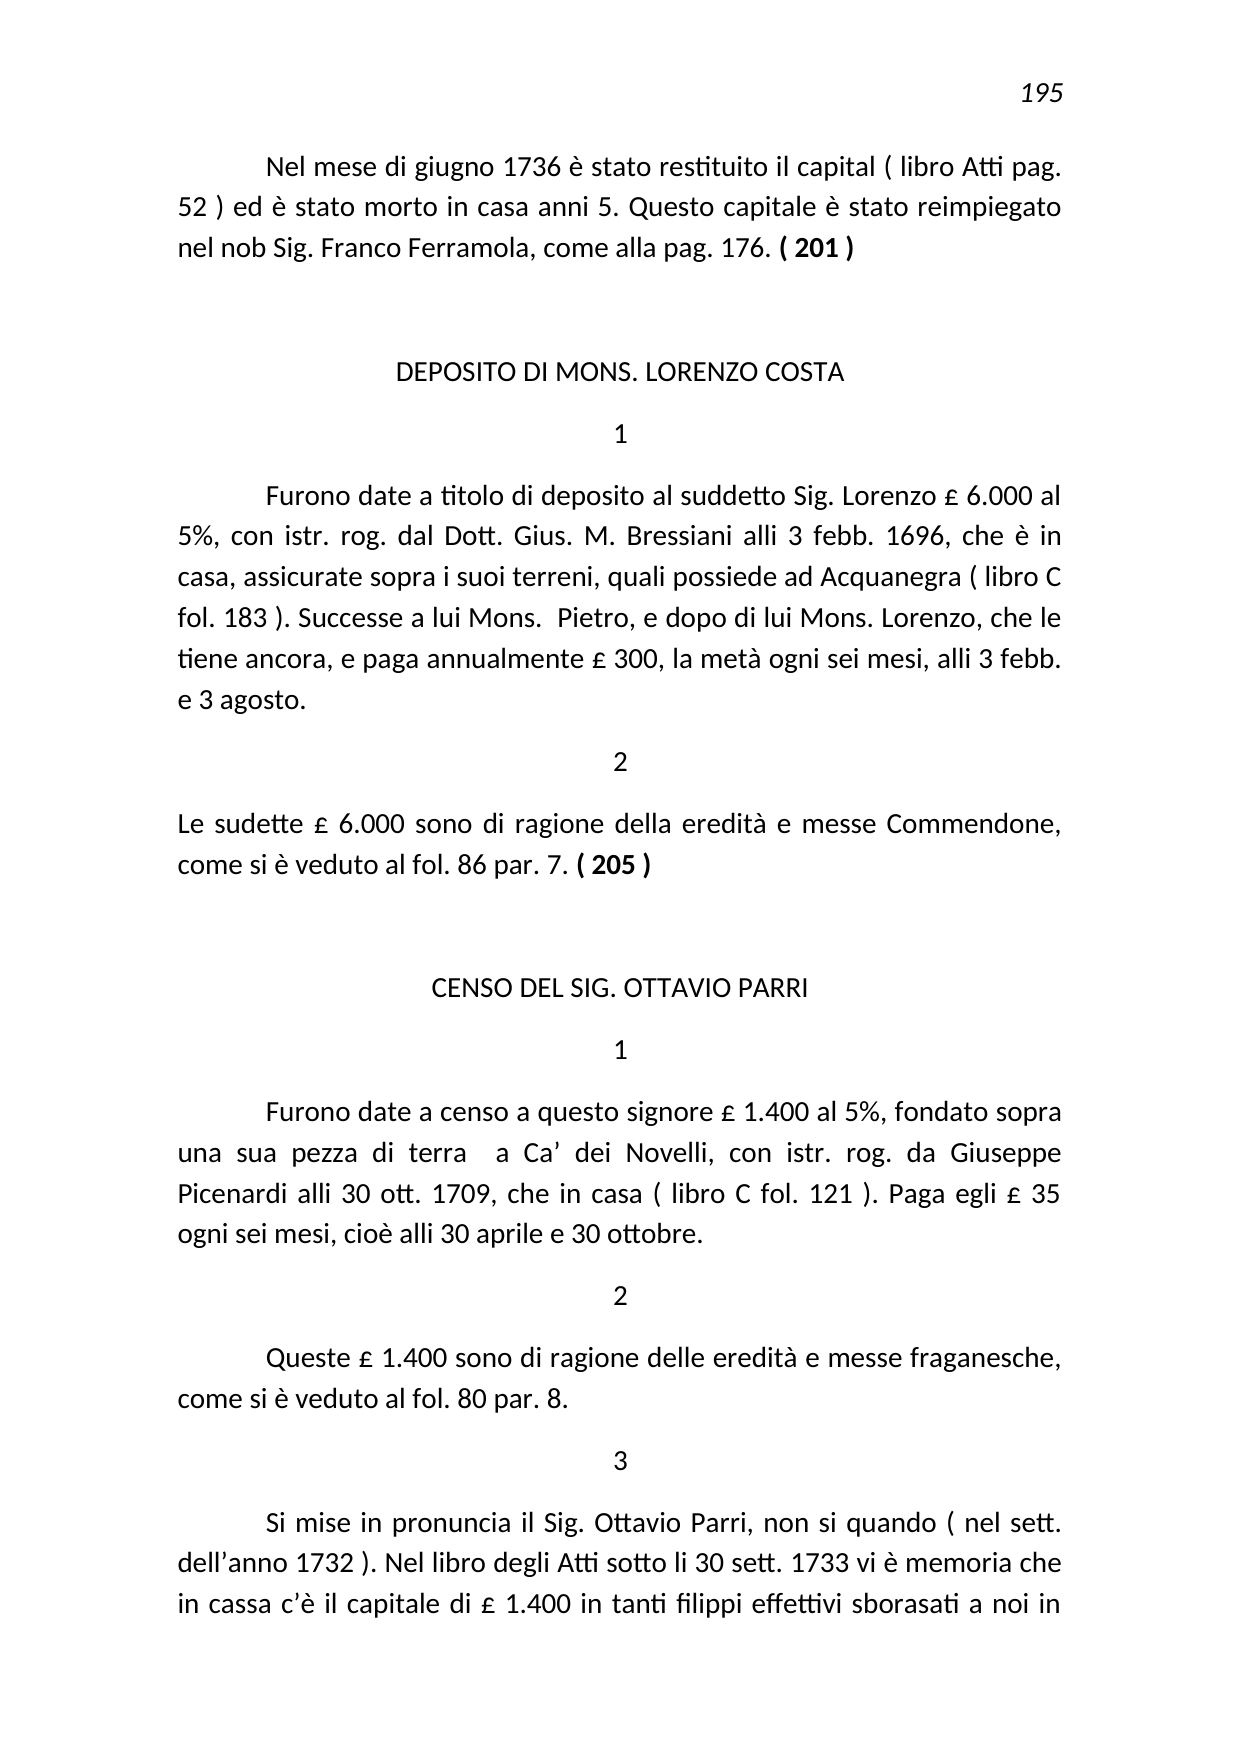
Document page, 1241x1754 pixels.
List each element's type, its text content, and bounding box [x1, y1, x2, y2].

text 2 [177, 1277, 1063, 1313]
text Nel mese di giugno 1736 è stato restituito il capital ( libro Atti pag. 52 ) ed è stato morto in casa anni 5. Questo capitale è stato reimpiegato nel nob Sig. Franco Ferramola, come alla pag. 176. ( 201 ) [177, 148, 1063, 265]
text Le sudette £ 6.000 sono di ragione della eredità e messe Commendone, come si è veduto al fol. 86 par. 7. ( 205 ) [177, 805, 1063, 881]
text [177, 1504, 1063, 1621]
text Furono date a titolo di deposito al suddetto Sig. Lorenzo £ 6.000 al 5%, con istr. rog. dal Dott. Gius. M. Bressiani alli 3 febb. 1696, che è in casa, assicurate sopra i suoi terreni, quali possiede ad Acquanegra ( libro C fol. 183 ). Successe a lui Mons. Pietro, e dopo di lui Mons. Lorenzo, che le tiene ancora, e paga annualmente £ 300, la metà ogni sei mesi, alli 3 febb. e 3 agosto. [177, 477, 1063, 717]
text DEPOSITO DI MONS. LORENZO COSTA [177, 353, 1063, 389]
text 3 [177, 1442, 1063, 1477]
text Furono date a censo a questo signore £ 1.400 al 5%, fondato sopra una sua pezza di terra a Ca’ dei Novelli, con istr. rog. da Giuseppe Picenardi alli 30 ott. 1709, che in casa ( libro C fol. 121 ). Paga egli £ 35 ogni sei mesi, cioè alli 30 aprile e 30 ottobre. [177, 1093, 1063, 1251]
text 1 [177, 1031, 1063, 1067]
text Queste £ 1.400 sono di ragione delle eredità e messe fraganesche, come si è veduto al fol. 80 par. 8. [177, 1339, 1063, 1416]
text 1 [177, 415, 1063, 450]
text CENSO DEL SIG. OTTAVIO PARRI [177, 969, 1063, 1005]
text 2 [177, 743, 1063, 779]
